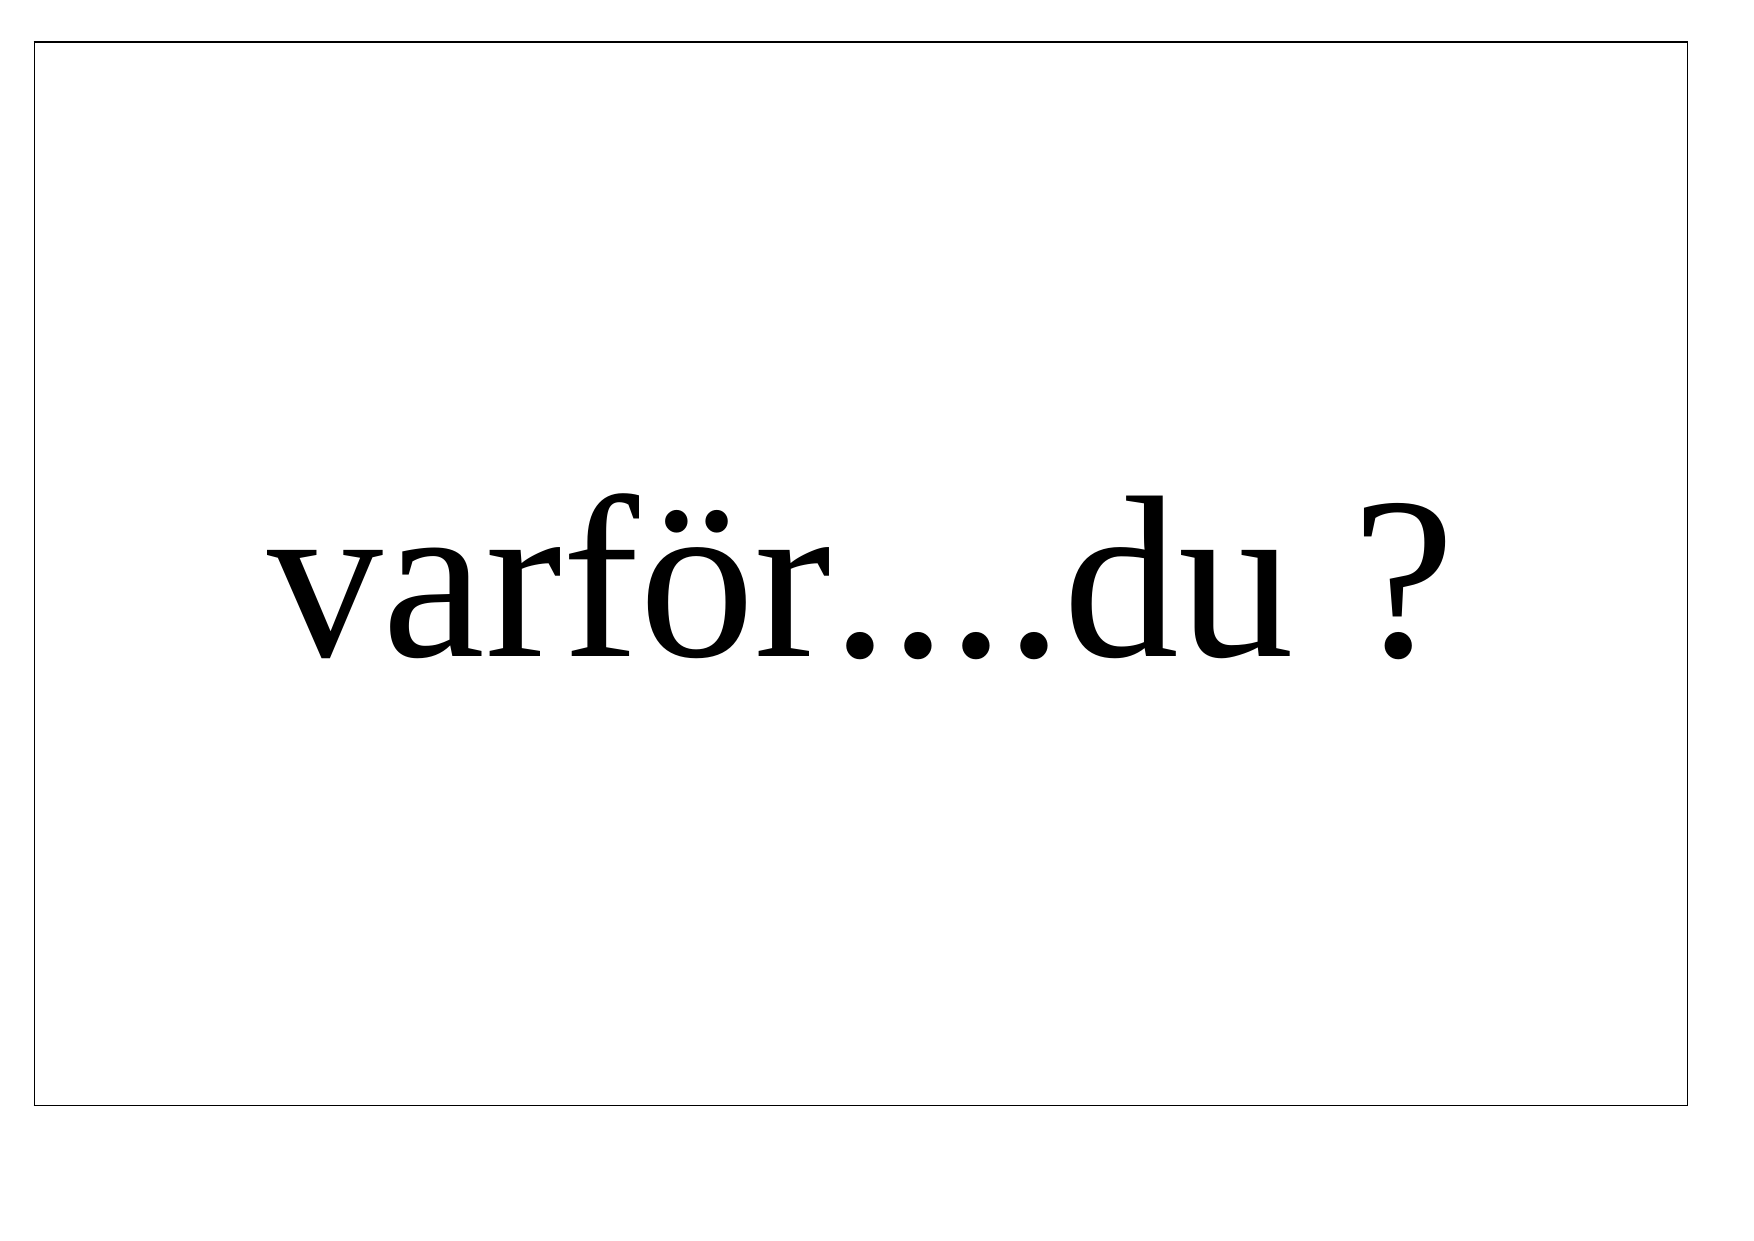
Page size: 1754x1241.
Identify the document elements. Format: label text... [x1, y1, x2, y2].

table_cell varför....du ? [35, 43, 1687, 1104]
